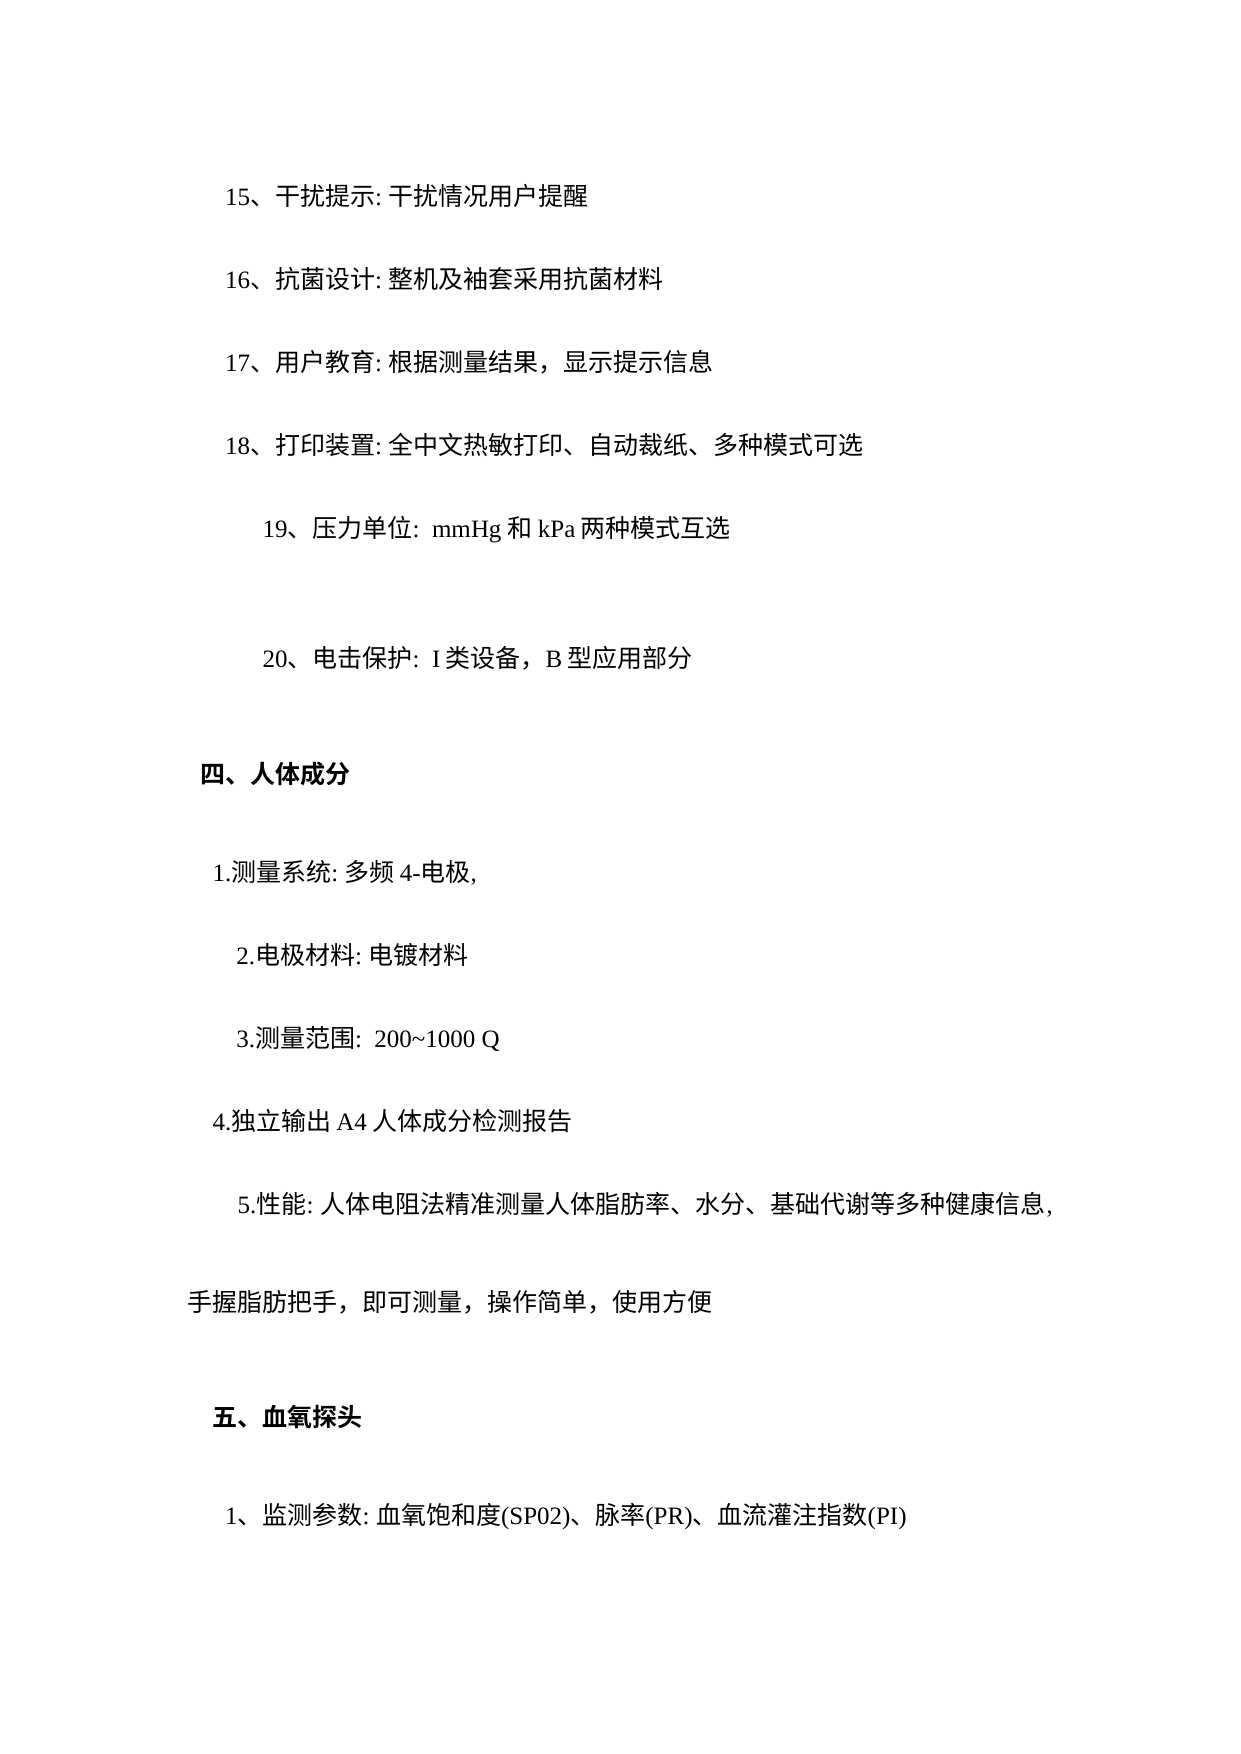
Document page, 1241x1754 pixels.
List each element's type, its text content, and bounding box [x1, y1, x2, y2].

text 2.电极材料: 电镀材料 [187, 921, 1053, 986]
text 15、干扰提示: 干扰情况用户提醒 [187, 162, 1053, 227]
text 16、抗菌设计: 整机及袖套采用抗菌材料 [187, 245, 1053, 310]
text 4.独立输出A4人体成分检测报告 [187, 1087, 1053, 1152]
text 17、用户教育: 根据测量结果，显示提示信息 [187, 328, 1053, 393]
text 19、压力单位: mmHg 和kPa两种模式互选 [187, 494, 1053, 559]
text 四、人体成分 [187, 740, 1053, 805]
text 18、打印装置: 全中文热敏打印、自动裁纸、多种模式可选 [187, 411, 1053, 476]
text 3.测量范围: 200~1000 Q [187, 1004, 1053, 1069]
text 五、血氧探头 [187, 1383, 1053, 1448]
text 20、电击保护: I类设备，B型应用部分 [187, 624, 1053, 689]
text 1、监测参数: 血氧饱和度(SP02)、脉率(PR)、血流灌注指数(PI) [187, 1481, 1053, 1546]
text 5.性能: 人体电阻法精准测量人体脂肪率、水分、基础代谢等多种健康信息,手握脂肪把手，即可测量，操作简单，使用方便 [187, 1170, 1053, 1333]
text 1.测量系统: 多频4-电极, [187, 838, 1053, 903]
